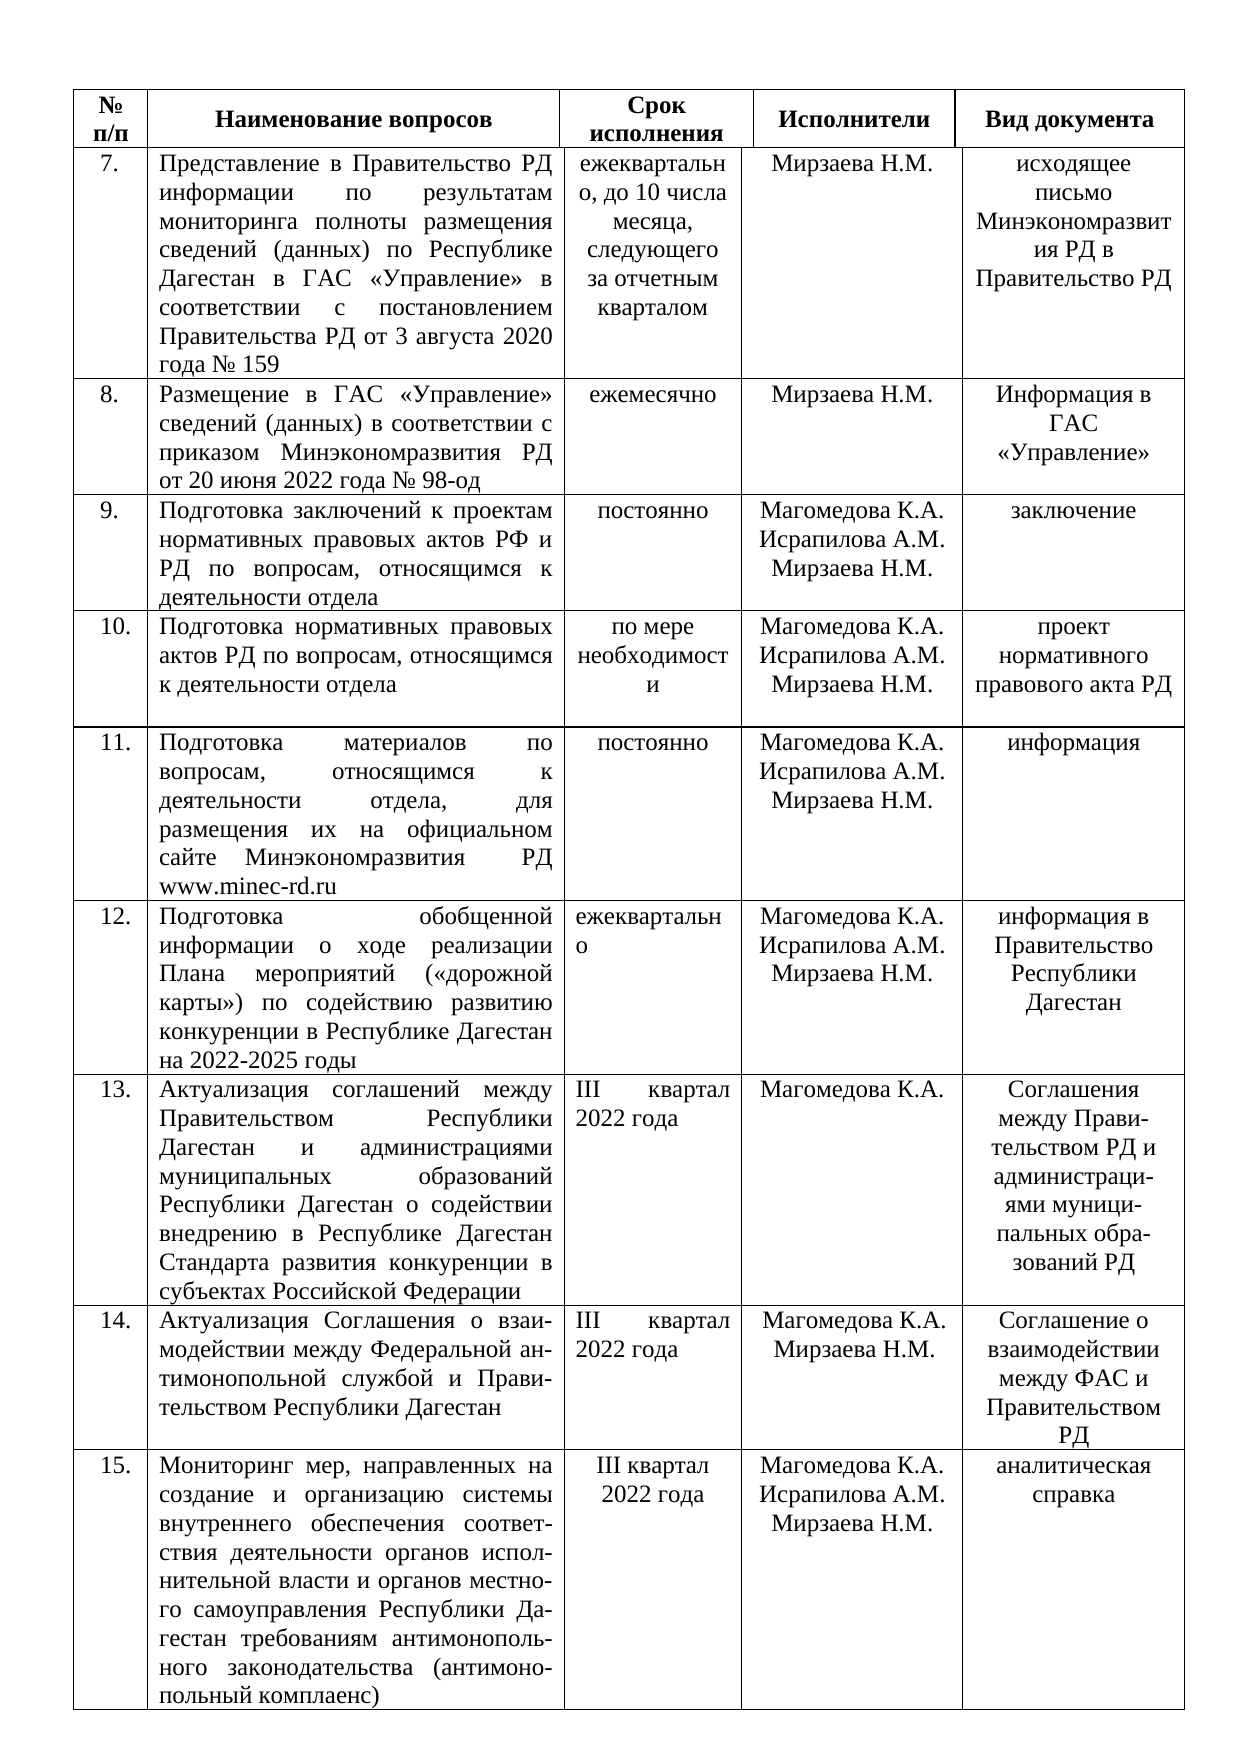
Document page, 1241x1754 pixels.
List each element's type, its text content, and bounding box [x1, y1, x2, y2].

table_cell ежеквартально [565, 901, 741, 1073]
table_cell Представление в Правительство РД информации по результатам мониторинга полноты размещения сведений (данных) по Республике Дагестан в ГАС «Управление» в соответствии с постановлением Правительства РД от 3 августа 2020 года № 159 [148, 148, 564, 378]
table_cell Размещение в ГАС «Управление» сведений (данных) в соответствии с приказом Минэкономразвития РД от 20 июня 2022 года № 98-од [148, 379, 564, 494]
table_cell Подготовка нормативных правовых актов РД по вопросам, относящимся к деятельности отдела [148, 611, 564, 726]
table_cell ежеквартально, до 10 числа месяца, следующего за отчетным кварталом [565, 148, 741, 378]
table_cell [74, 1075, 147, 1304]
table_header Исполнители [754, 90, 954, 147]
table_cell [74, 901, 147, 1073]
table_cell Подготовка заключений к проектам нормативных правовых актов РФ и РД по вопросам, относящимся к деятельности отдела [148, 495, 564, 610]
table_cell Соглашение о взаимодействии между ФАС и Правительством РД [963, 1306, 1184, 1449]
table_cell информация [963, 728, 1184, 900]
table_cell [74, 148, 147, 378]
table_cell Магомедова К.А. Исрапилова А.М. Мирзаева Н.М. [742, 901, 962, 1073]
table_cell [74, 495, 147, 610]
table_cell ежемесячно [565, 379, 741, 494]
table_cell постоянно [565, 495, 741, 610]
table_cell Магомедова К.А. Исрапилова А.М. Мирзаева Н.М. [742, 495, 962, 610]
table_cell аналитическая справка [963, 1450, 1184, 1709]
table_cell Актуализация Соглашения о взаи-модействии между Федеральной ан-тимонопольной службой и Прави-тельством Республики Дагестан [148, 1306, 564, 1449]
table_cell Соглашения между Прави-тельством РД и администраци-ями муници-пальных обра-зований РД [963, 1075, 1184, 1304]
table_cell Магомедова К.А. Исрапилова А.М. Мирзаева Н.М. [742, 611, 962, 726]
table_cell Подготовка материалов по вопросам, относящимся к деятельности отдела, для размещения их на официальном сайте Минэкономразвития РД www.minec-rd.ru [148, 728, 564, 900]
table_cell III квартал 2022 года [565, 1075, 741, 1304]
table_cell исходящее письмо Минэкономразвития РД в Правительство РД [963, 148, 1184, 378]
table_cell [74, 1306, 147, 1449]
table_cell Мирзаева Н.М. [742, 379, 962, 494]
table_cell [74, 379, 147, 494]
table_cell Магомедова К.А. Исрапилова А.М. Мирзаева Н.М. [742, 728, 962, 900]
table_cell по мере необходимости [565, 611, 741, 726]
table_header Срок исполнения [560, 90, 753, 147]
table_cell информация в Правительство Республики Дагестан [963, 901, 1184, 1073]
table_cell [74, 728, 147, 900]
table_cell Мониторинг мер, направленных на создание и организацию системы внутреннего обеспечения соответ-ствия деятельности органов испол-нительной власти и органов местно-го самоуправления Республики Да-гестан требованиям антимонополь-ного законодательства (антимоно-польный комплаенс) [148, 1450, 564, 1709]
table_cell Мирзаева Н.М. [742, 148, 962, 378]
table_cell [74, 1450, 147, 1709]
table_cell Актуализация соглашений между Правительством Республики Дагестан и администрациями муниципальных образований Республики Дагестан о содействии внедрению в Республике Дагестан Стандарта развития конкуренции в субъектах Российской Федерации [148, 1075, 564, 1304]
table_cell проект нормативного правового акта РД [963, 611, 1184, 726]
table_header Наименование вопросов [148, 90, 559, 147]
table_cell заключение [963, 495, 1184, 610]
table_header Вид документа [956, 90, 1184, 147]
table_cell постоянно [565, 728, 741, 900]
table_cell Информация в ГАС «Управление» [963, 379, 1184, 494]
table_cell [74, 611, 147, 726]
table_cell Магомедова К.А. [742, 1075, 962, 1304]
table_cell Магомедова К.А. Мирзаева Н.М. [742, 1306, 962, 1449]
table_cell Подготовка обобщенной информации о ходе реализации Плана мероприятий («дорожной карты») по содействию развитию конкуренции в Республике Дагестан на 2022-2025 годы [148, 901, 564, 1073]
table_header № п/п [74, 90, 147, 147]
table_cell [742, 1450, 962, 1709]
table_cell III квартал 2022 года [565, 1450, 741, 1709]
table_cell III квартал 2022 года [565, 1306, 741, 1449]
